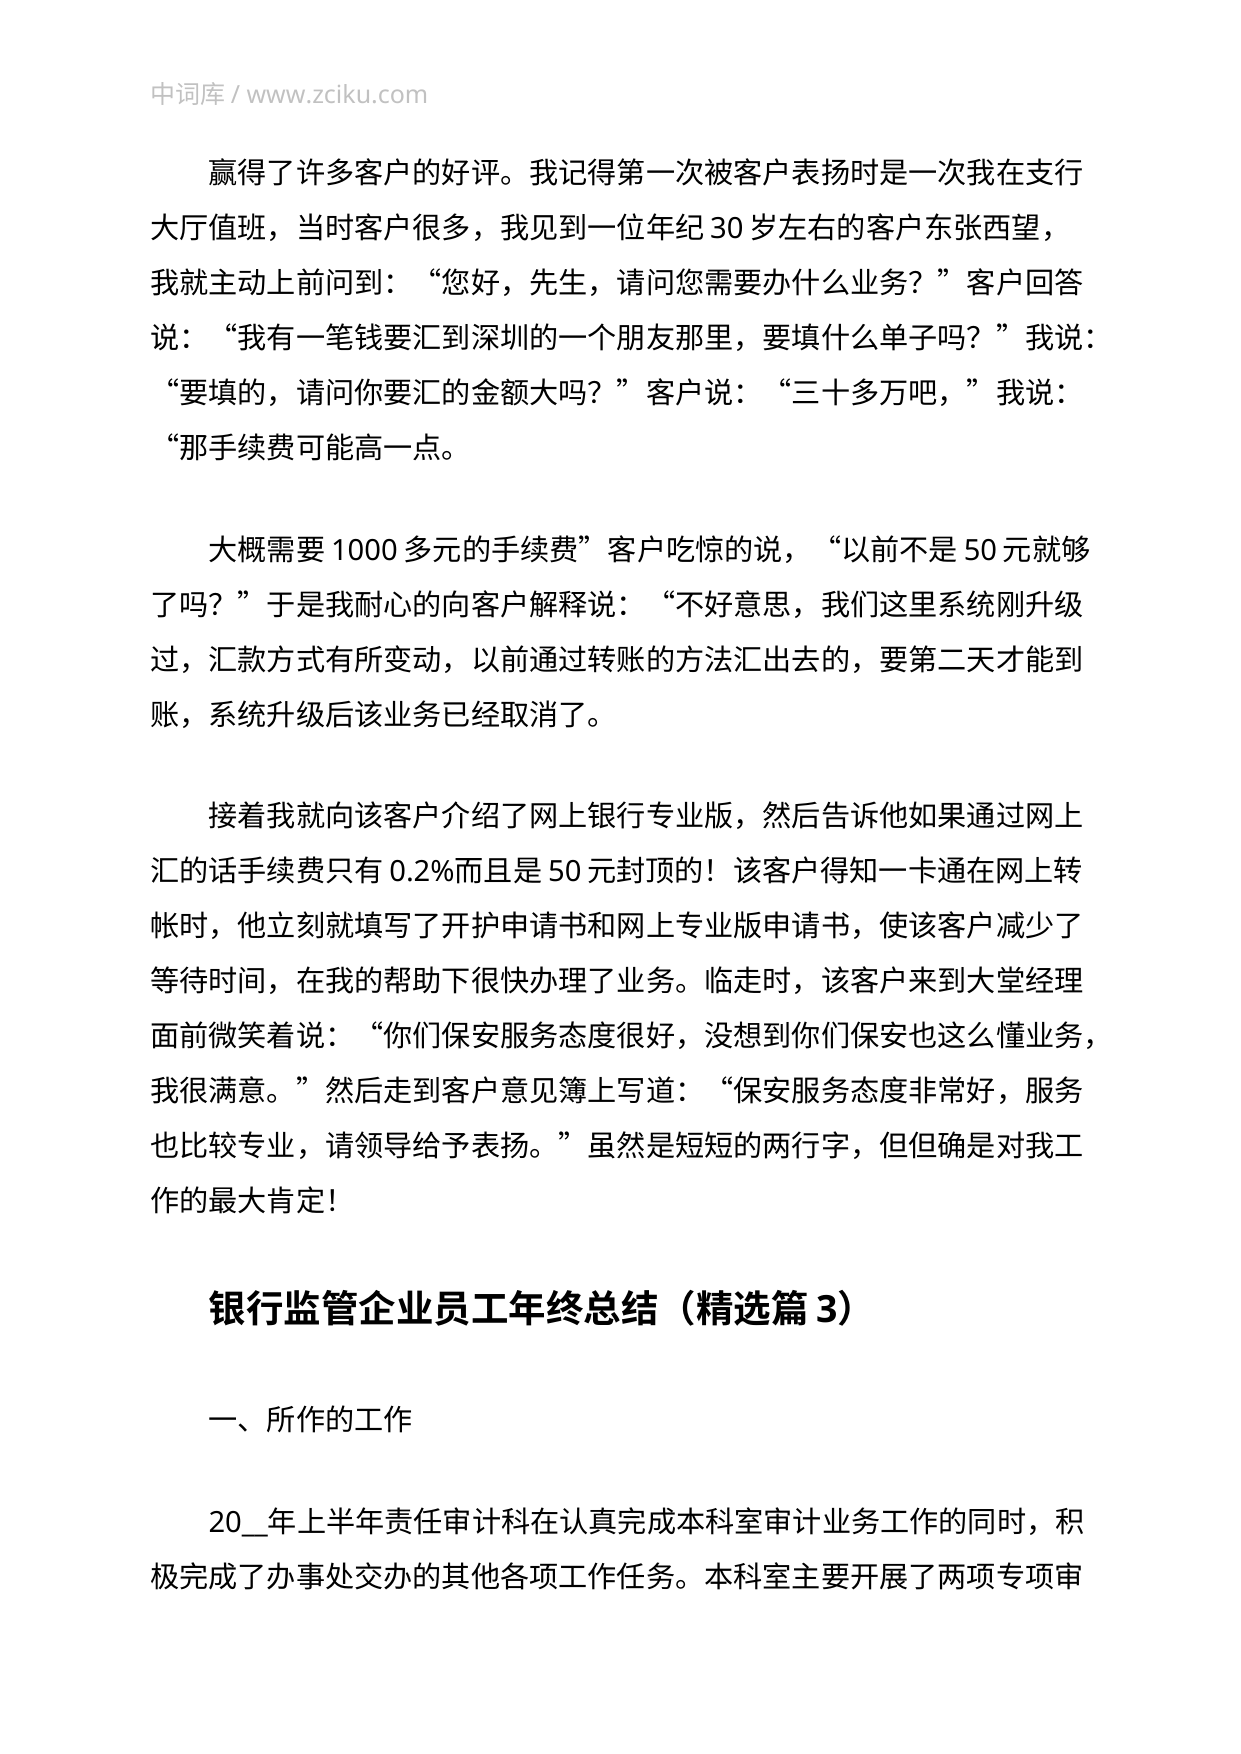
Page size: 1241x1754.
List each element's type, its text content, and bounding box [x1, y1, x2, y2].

text 银行监管企业员工年终总结（精选篇3） [150, 1279, 1090, 1333]
text 大概需要1000多元的手续费”客户吃惊的说，“以前不是50元就够了吗？”于是我耐心的向客户解释说：“不好意思，我们这里系统刚升级过，汇款方式有所变动，以前通过转账的方法汇出去的，要第二天才能到账，系统升级后该业务已经取消了。 [150, 526, 1090, 733]
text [150, 1498, 1090, 1596]
text 接着我就向该客户介绍了网上银行专业版，然后告诉他如果通过网上汇的话手续费只有0.2%而且是50元封顶的！该客户得知一卡通在网上转帐时，他立刻就填写了开护申请书和网上专业版申请书，使该客户减少了等待时间，在我的帮助下很快办理了业务。临走时，该客户来到大堂经理面前微笑着说：“你们保安服务态度很好，没想到你们保安也这么懂业务，我很满意。”然后走到客户意见簿上写道：“保安服务态度非常好，服务也比较专业，请领导给予表扬。”虽然是短短的两行字，但但确是对我工作的最大肯定！ [150, 793, 1090, 1219]
text 一、所作的工作 [150, 1397, 1090, 1439]
text 赢得了许多客户的好评。我记得第一次被客户表扬时是一次我在支行大厅值班，当时客户很多，我见到一位年纪30岁左右的客户东张西望，我就主动上前问到：“您好，先生，请问您需要办什么业务？”客户回答说：“我有一笔钱要汇到深圳的一个朋友那里，要填什么单子吗？”我说：“要填的，请问你要汇的金额大吗？”客户说：“三十多万吧，”我说：“那手续费可能高一点。 [150, 150, 1090, 467]
